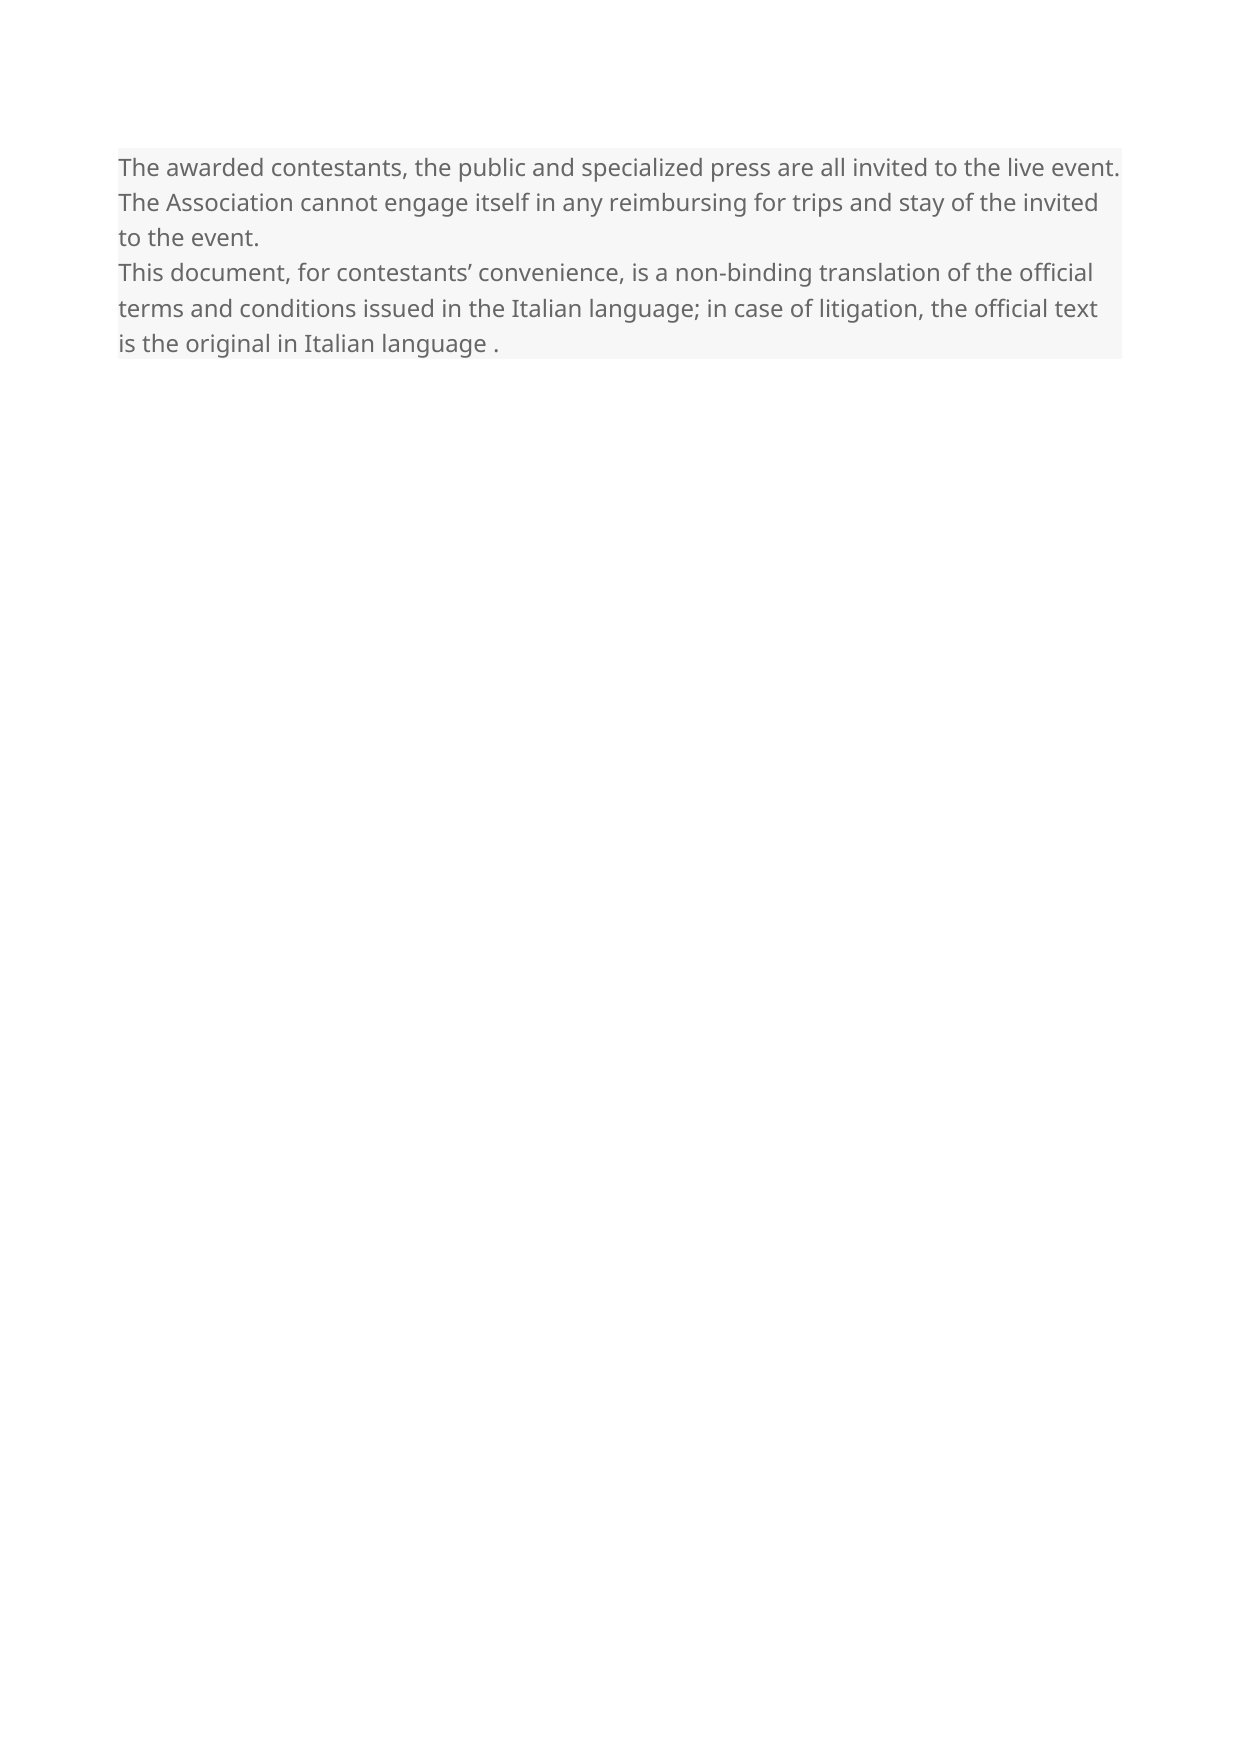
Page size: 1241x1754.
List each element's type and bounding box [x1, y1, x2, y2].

text [118, 148, 1122, 359]
